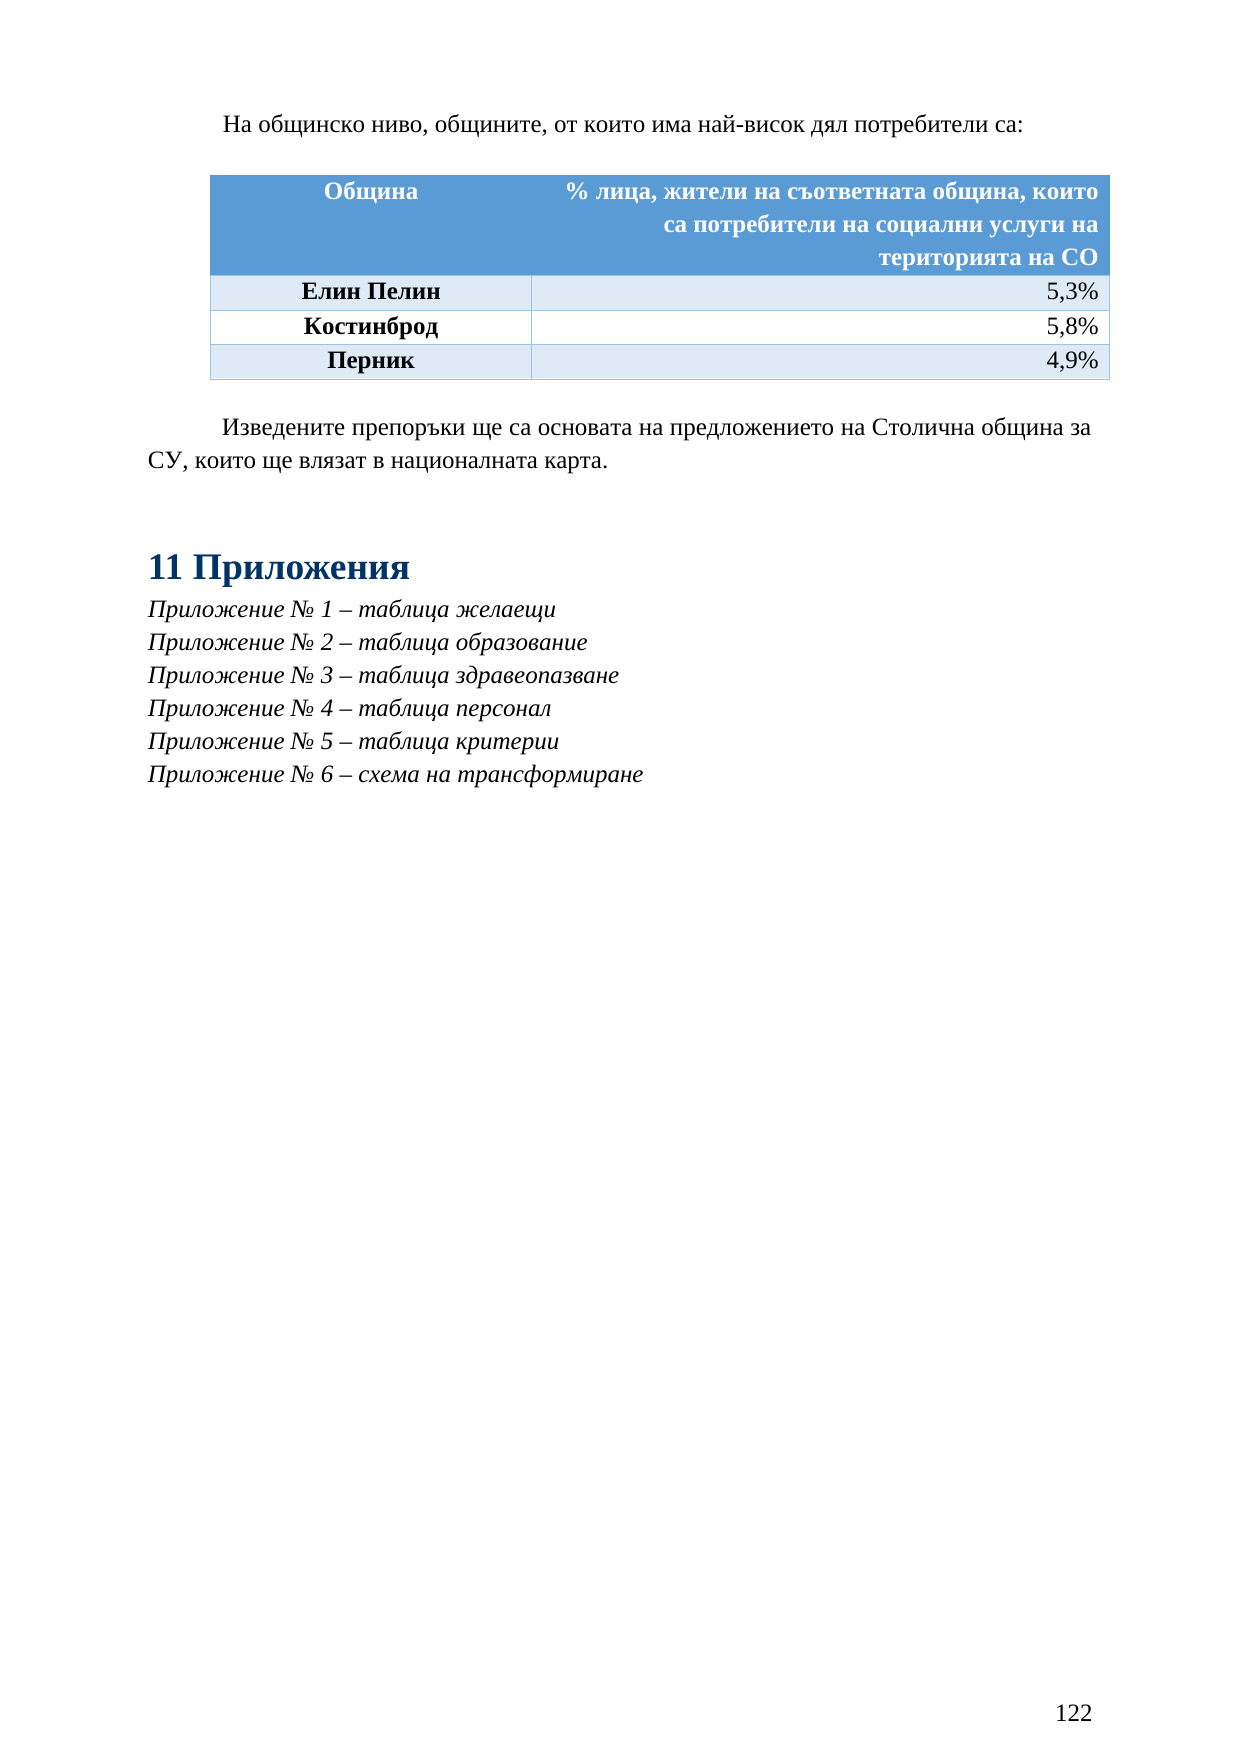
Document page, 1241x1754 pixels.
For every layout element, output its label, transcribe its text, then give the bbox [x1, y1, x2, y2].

text Приложение № 4 – таблица персонал [148, 693, 1092, 722]
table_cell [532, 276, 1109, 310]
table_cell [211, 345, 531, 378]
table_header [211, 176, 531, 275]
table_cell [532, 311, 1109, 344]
list На общинско ниво, общините, от които има най-висок дял потребители са: [223, 109, 1092, 138]
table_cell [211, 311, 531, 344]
text Приложение № 5 – таблица критерии [148, 726, 1092, 755]
text Приложение № 2 – таблица образование [148, 627, 1092, 656]
text Изведените препоръки ще са основата на предложението на Столична община за СУ, които ще влязат в националната карта. [148, 412, 1092, 474]
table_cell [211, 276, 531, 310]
text Приложение № 6 – схема на трансформиране [148, 759, 1092, 788]
text Приложение № 3 – таблица здравеопазване [148, 660, 1092, 689]
subtitle Приложения [148, 544, 1092, 588]
text Приложение № 1 – таблица желаещи [148, 594, 1092, 623]
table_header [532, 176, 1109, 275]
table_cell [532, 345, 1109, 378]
